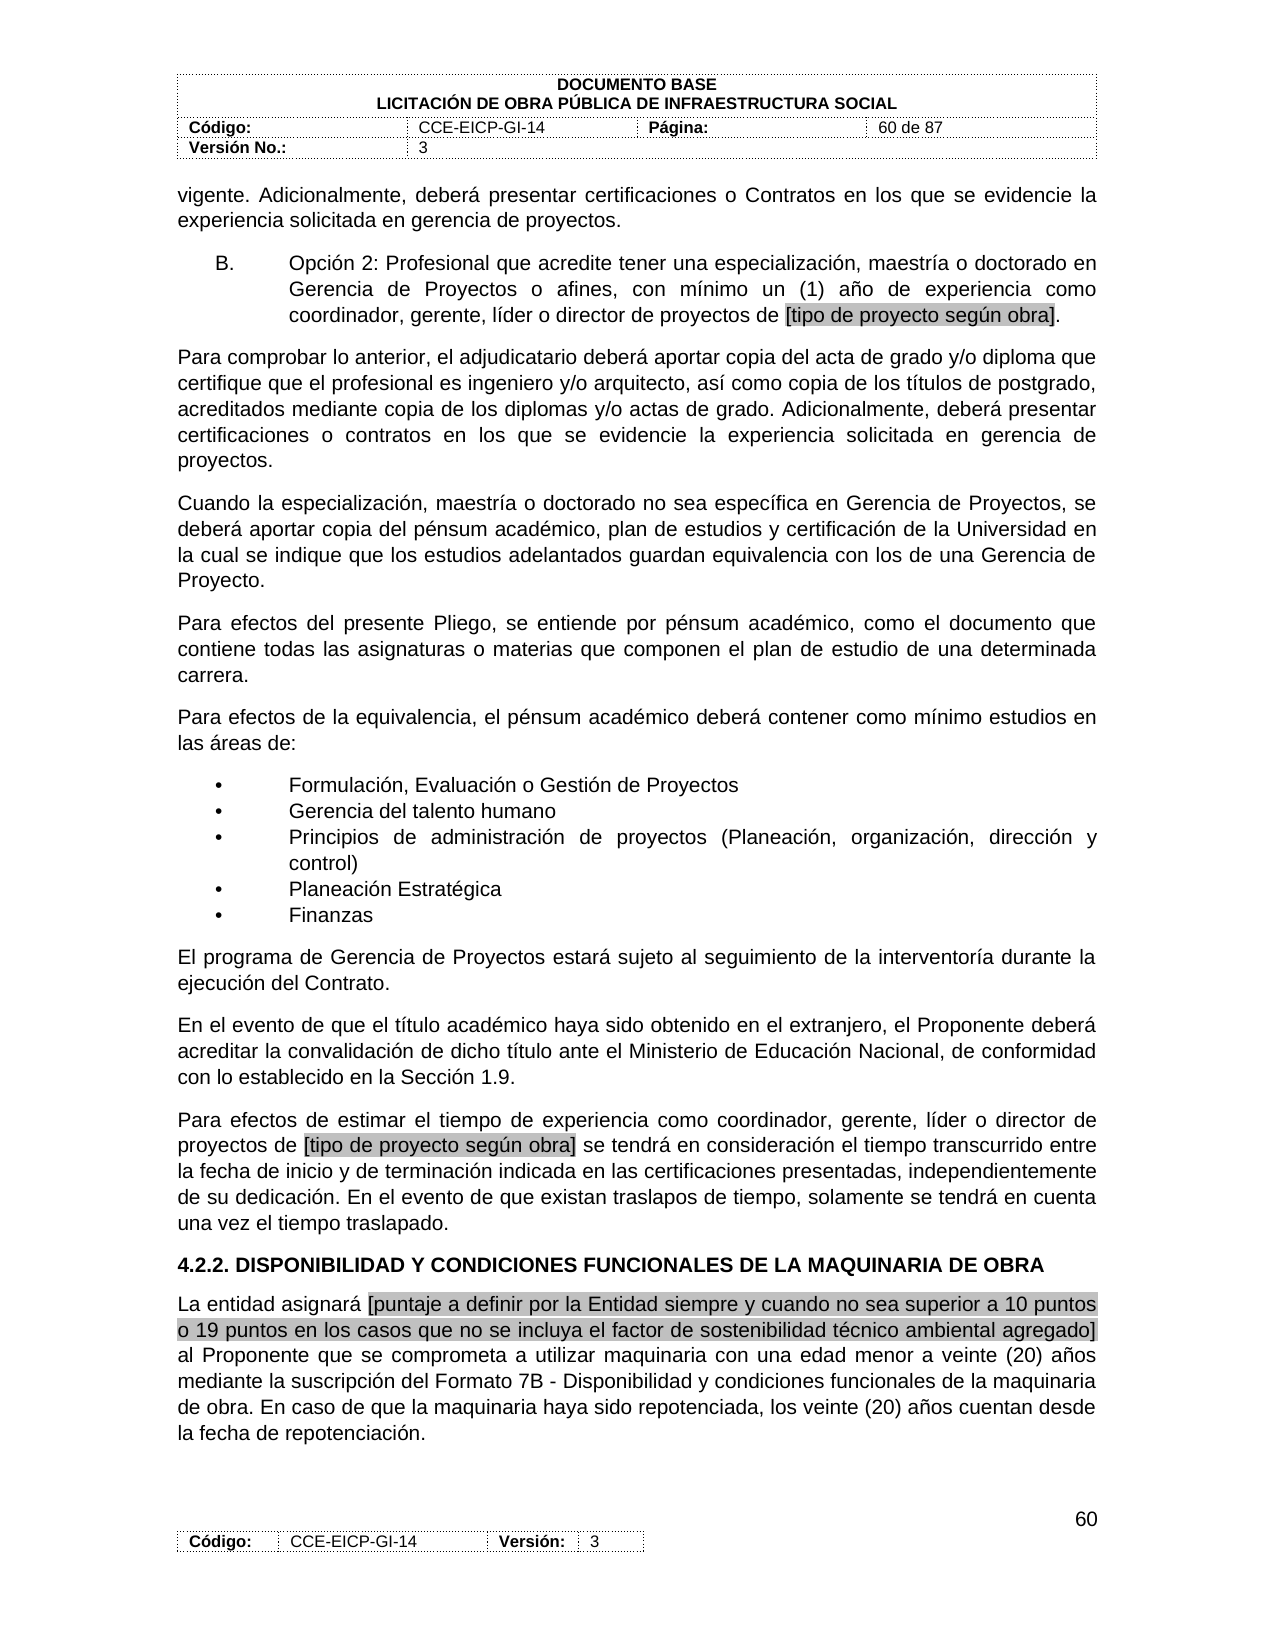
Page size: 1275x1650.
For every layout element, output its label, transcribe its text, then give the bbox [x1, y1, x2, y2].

list Finanzas [215, 902, 1098, 926]
list Opción 2: Profesional que acredite tener una especialización, maestría o doctorado en Gerencia de Proyectos o afines, con mínimo un (1) año de experiencia como coordinador, gerente, líder o director de proyectos de [tipo de proyecto según obra]. [215, 251, 1098, 326]
text Cuando la especialización, maestría o doctorado no sea específica en Gerencia de Proyectos, se deberá aportar copia del pénsum académico, plan de estudios y certificación de la Universidad en la cual se indique que los estudios adelantados guardan equivalencia con los de una Gerencia de Proyecto. [177, 491, 1098, 592]
list Gerencia del talento humano [215, 799, 1098, 823]
list Principios de administración de proyectos (Planeación, organización, dirección y control) [215, 825, 1098, 875]
text El programa de Gerencia de Proyectos estará sujeto al seguimiento de la interventoría durante la ejecución del Contrato. [177, 945, 1098, 995]
text Para efectos del presente Pliego, se entiende por pénsum académico, como el documento que contiene todas las asignaturas o materias que componen el plan de estudio de una determinada carrera. [177, 611, 1098, 686]
subtitle 4.2.2. DISPONIBILIDAD Y CONDICIONES FUNCIONALES DE LA MAQUINARIA DE OBRA [177, 1253, 1098, 1277]
text Para efectos de estimar el tiempo de experiencia como coordinador, gerente, líder o director de proyectos de [tipo de proyecto según obra] se tendrá en consideración el tiempo transcurrido entre la fecha de inicio y de terminación indicada en las certificaciones presentadas, independientemente de su dedicación. En el evento de que existan traslapos de tiempo, solamente se tendrá en cuenta una vez el tiempo traslapado. [177, 1107, 1098, 1235]
text La entidad asignará [puntaje a definir por la Entidad siempre y cuando no sea superior a 10 puntos o 19 puntos en los casos que no se incluya el factor de sostenibilidad técnico ambiental agregado] al Proponente que se comprometa a utilizar maquinaria con una edad menor a veinte (20) años mediante la suscripción del Formato 7B - Disponibilidad y condiciones funcionales de la maquinaria de obra. En caso de que la maquinaria haya sido repotenciada, los veinte (20) años cuentan desde la fecha de repotenciación. [177, 1341, 1098, 1445]
list Formulación, Evaluación o Gestión de Proyectos [215, 773, 1098, 797]
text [177, 182, 1098, 232]
list Planeación Estratégica [215, 877, 1098, 901]
text En el evento de que el título académico haya sido obtenido en el extranjero, el Proponente deberá acreditar la convalidación de dicho título ante el Ministerio de Educación Nacional, de conformidad con lo establecido en la Sección 1.9. [177, 1013, 1098, 1089]
text Para efectos de la equivalencia, el pénsum académico deberá contener como mínimo estudios en las áreas de: [177, 705, 1098, 755]
text Para comprobar lo anterior, el adjudicatario deberá aportar copia del acta de grado y/o diploma que certifique que el profesional es ingeniero y/o arquitecto, así como copia de los títulos de postgrado, acreditados mediante copia de los diplomas y/o actas de grado. Adicionalmente, deberá presentar certificaciones o contratos en los que se evidencie la experiencia solicitada en gerencia de proyectos. [177, 345, 1098, 472]
